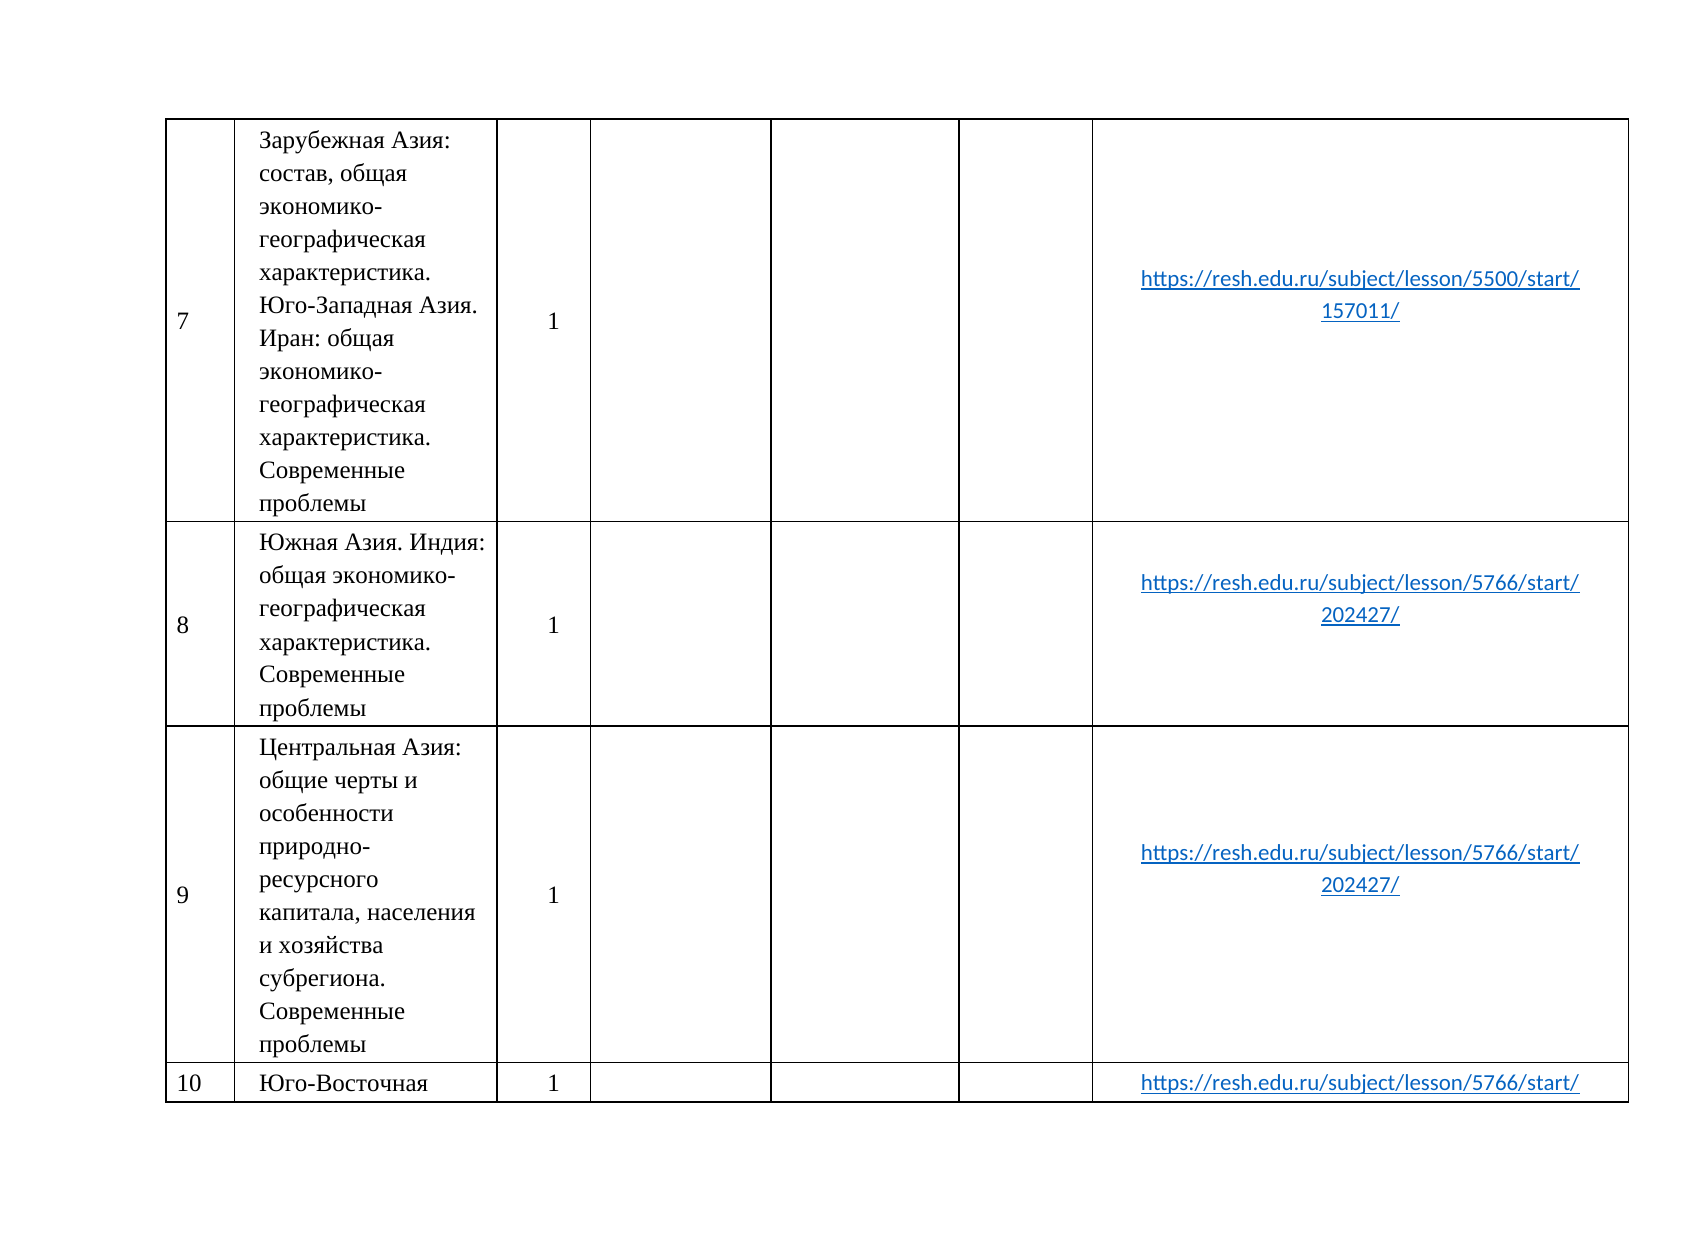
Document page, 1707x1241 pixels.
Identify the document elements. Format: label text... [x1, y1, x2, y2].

table_cell Центральная Азия: общие черты и особенности природно-ресурсного капитала, населения и хозяйства субрегиона. Современные проблемы [235, 727, 496, 1062]
table_cell 9 [167, 727, 234, 1062]
table_cell 1 [498, 120, 590, 521]
table_cell 1 [498, 727, 590, 1062]
table_cell https://resh.edu.ru/subject/lesson/5500/start/157011/ [1093, 120, 1628, 521]
table_cell Южная Азия. Индия: общая экономико-географическая характеристика. Современные проблемы [235, 522, 496, 725]
table_cell 1 [498, 522, 590, 725]
table_cell [591, 120, 770, 521]
table_cell [591, 522, 770, 725]
table_cell 10 [167, 1063, 234, 1101]
table_cell [772, 1063, 958, 1101]
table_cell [235, 1063, 496, 1101]
table_cell Зарубежная Азия: состав, общая экономико-географическая характеристика. Юго-Западная Азия. Иран: общая экономико-географическая характеристика. Современные проблемы [235, 120, 496, 521]
table_cell [960, 1063, 1092, 1101]
table_cell [960, 120, 1092, 521]
table_cell [591, 1063, 770, 1101]
table_cell [772, 522, 958, 725]
table_cell [772, 120, 958, 521]
table_cell https://resh.edu.ru/subject/lesson/5766/start/202427/ [1093, 522, 1628, 725]
table_cell 7 [167, 120, 234, 521]
table_cell [591, 727, 770, 1062]
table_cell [1093, 1063, 1628, 1101]
table_cell 8 [167, 522, 234, 725]
table_cell [772, 727, 958, 1062]
table_cell 1 [498, 1063, 590, 1101]
table_cell [960, 727, 1092, 1062]
table_cell https://resh.edu.ru/subject/lesson/5766/start/202427/ [1093, 727, 1628, 1062]
table_cell [960, 522, 1092, 725]
